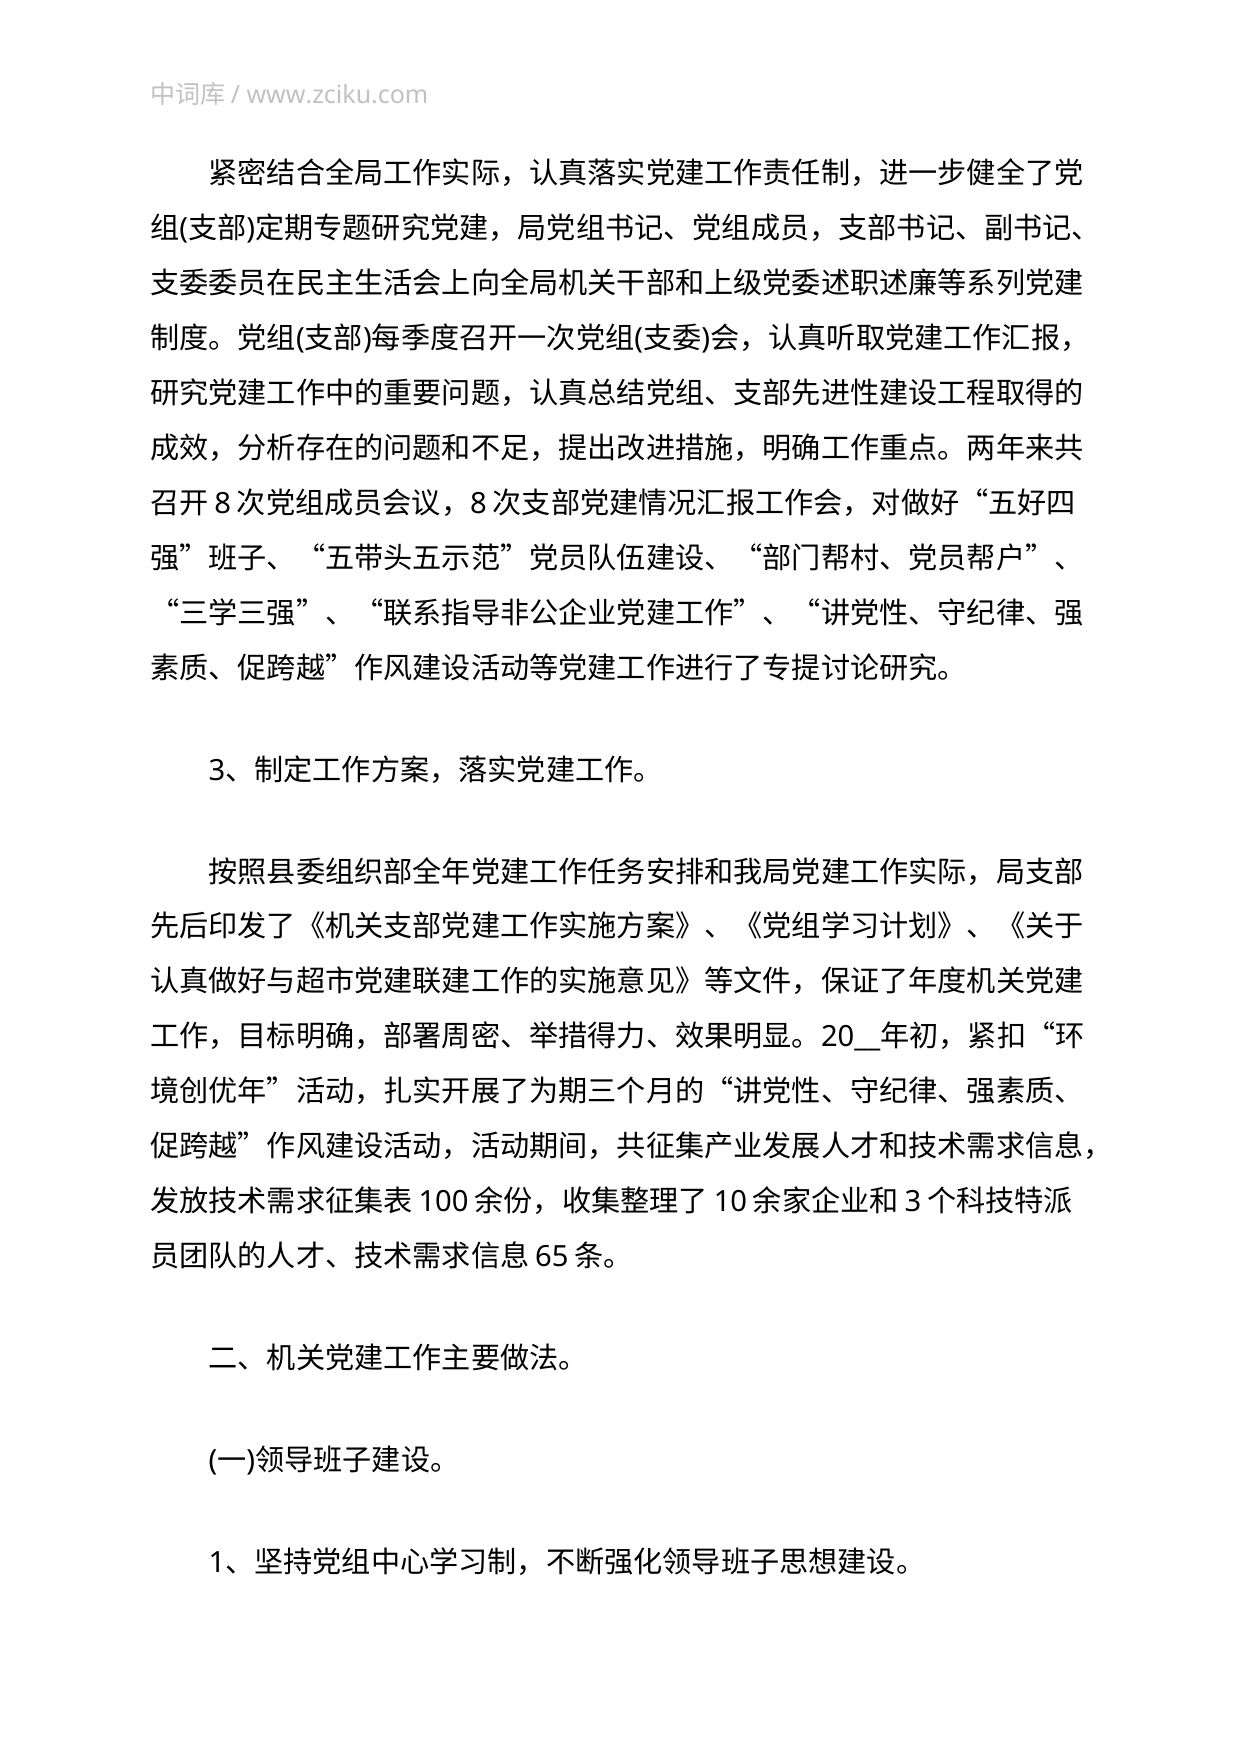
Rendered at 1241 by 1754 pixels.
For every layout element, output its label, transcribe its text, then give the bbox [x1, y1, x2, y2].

text 1、坚持党组中心学习制，不断强化领导班子思想建设。 [150, 1538, 1090, 1581]
text 二、机关党建工作主要做法。 [150, 1334, 1090, 1377]
text 紧密结合全局工作实际，认真落实党建工作责任制，进一步健全了党组(支部)定期专题研究党建，局党组书记、党组成员，支部书记、副书记、支委委员在民主生活会上向全局机关干部和上级党委述职述廉等系列党建制度。党组(支部)每季度召开一次党组(支委)会，认真听取党建工作汇报，研究党建工作中的重要问题，认真总结党组、支部先进性建设工程取得的成效，分析存在的问题和不足，提出改进措施，明确工作重点。两年来共召开8次党组成员会议，8次支部党建情况汇报工作会，对做好“五好四强”班子、“五带头五示范”党员队伍建设、“部门帮村、党员帮户”、“三学三强”、“联系指导非公企业党建工作”、“讲党性、守纪律、强素质、促跨越”作风建设活动等党建工作进行了专提讨论研究。 [150, 150, 1090, 687]
text (一)领导班子建设。 [150, 1436, 1090, 1479]
text 3、制定工作方案，落实党建工作。 [150, 746, 1090, 788]
text 按照县委组织部全年党建工作任务安排和我局党建工作实际，局支部先后印发了《机关支部党建工作实施方案》、《党组学习计划》、《关于认真做好与超市党建联建工作的实施意见》等文件，保证了年度机关党建工作，目标明确，部署周密、举措得力、效果明显。20__年初，紧扣“环境创优年”活动，扎实开展了为期三个月的“讲党性、守纪律、强素质、促跨越”作风建设活动，活动期间，共征集产业发展人才和技术需求信息，发放技术需求征集表100余份，收集整理了10余家企业和3个科技特派员团队的人才、技术需求信息65条。 [150, 848, 1090, 1275]
